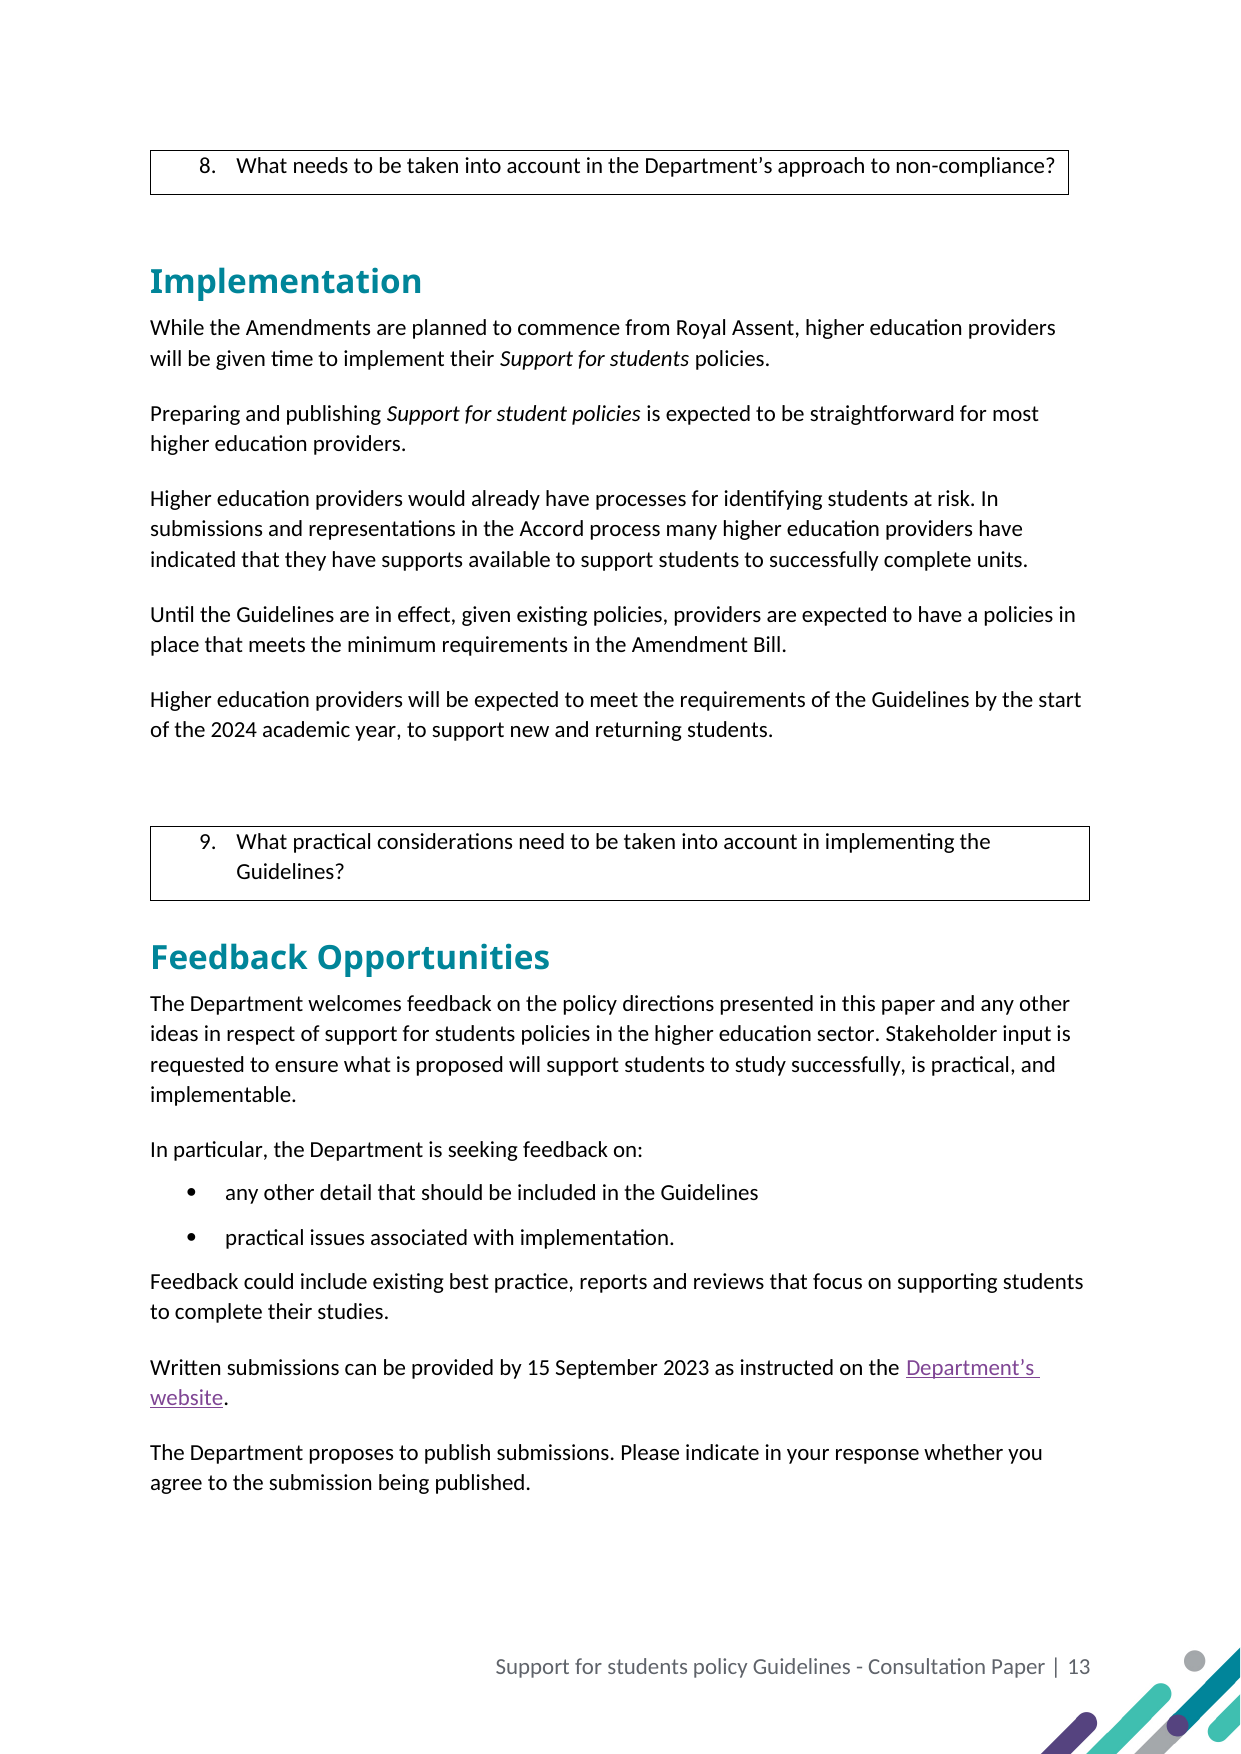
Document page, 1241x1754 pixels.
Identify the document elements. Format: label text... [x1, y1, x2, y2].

text Preparing and publishing Support for student policies is expected to be straightforward for most higher education providers. [150, 399, 1090, 457]
subtitle Feedback Opportunities [150, 934, 1090, 979]
table_header What practical considerations need to be taken into account in implementing the Guidelines? [151, 827, 1089, 900]
table_header What needs to be taken into account in the Department’s approach to non-compliance? [151, 151, 1068, 194]
subtitle Implementation [150, 258, 1090, 304]
text Higher education providers would already have processes for identifying students at risk. In submissions and representations in the Accord process many higher education providers have indicated that they have supports available to support students to successfully complete units. [150, 484, 1090, 573]
text The Department proposes to publish submissions. Please indicate in your response whether you agree to the submission being published. [150, 1438, 1090, 1496]
text While the Amendments are planned to commence from Royal Assent, higher education providers will be given time to implement their Support for students policies. [150, 313, 1090, 372]
text Higher education providers will be expected to meet the requirements of the Guidelines by the start of the 2024 academic year, to support new and returning students. [150, 685, 1090, 743]
list practical issues associated with implementation. [187, 1223, 1090, 1251]
list any other detail that should be included in the Guidelines [187, 1178, 1090, 1206]
text In particular, the Department is seeking feedback on: [150, 1135, 1090, 1163]
picture [1040, 1647, 1241, 1754]
text Written submissions can be provided by 15 September 2023 as instructed on the Department’s website. [150, 1353, 1090, 1411]
text Feedback could include existing best practice, reports and reviews that focus on supporting students to complete their studies. [150, 1267, 1090, 1326]
text The Department welcomes feedback on the policy directions presented in this paper and any other ideas in respect of support for students policies in the higher education sector. Stakeholder input is requested to ensure what is proposed will support students to study successfully, is practical, and implementable. [150, 989, 1090, 1108]
text Until the Guidelines are in effect, given existing policies, providers are expected to have a policies in place that meets the minimum requirements in the Amendment Bill. [150, 600, 1090, 658]
